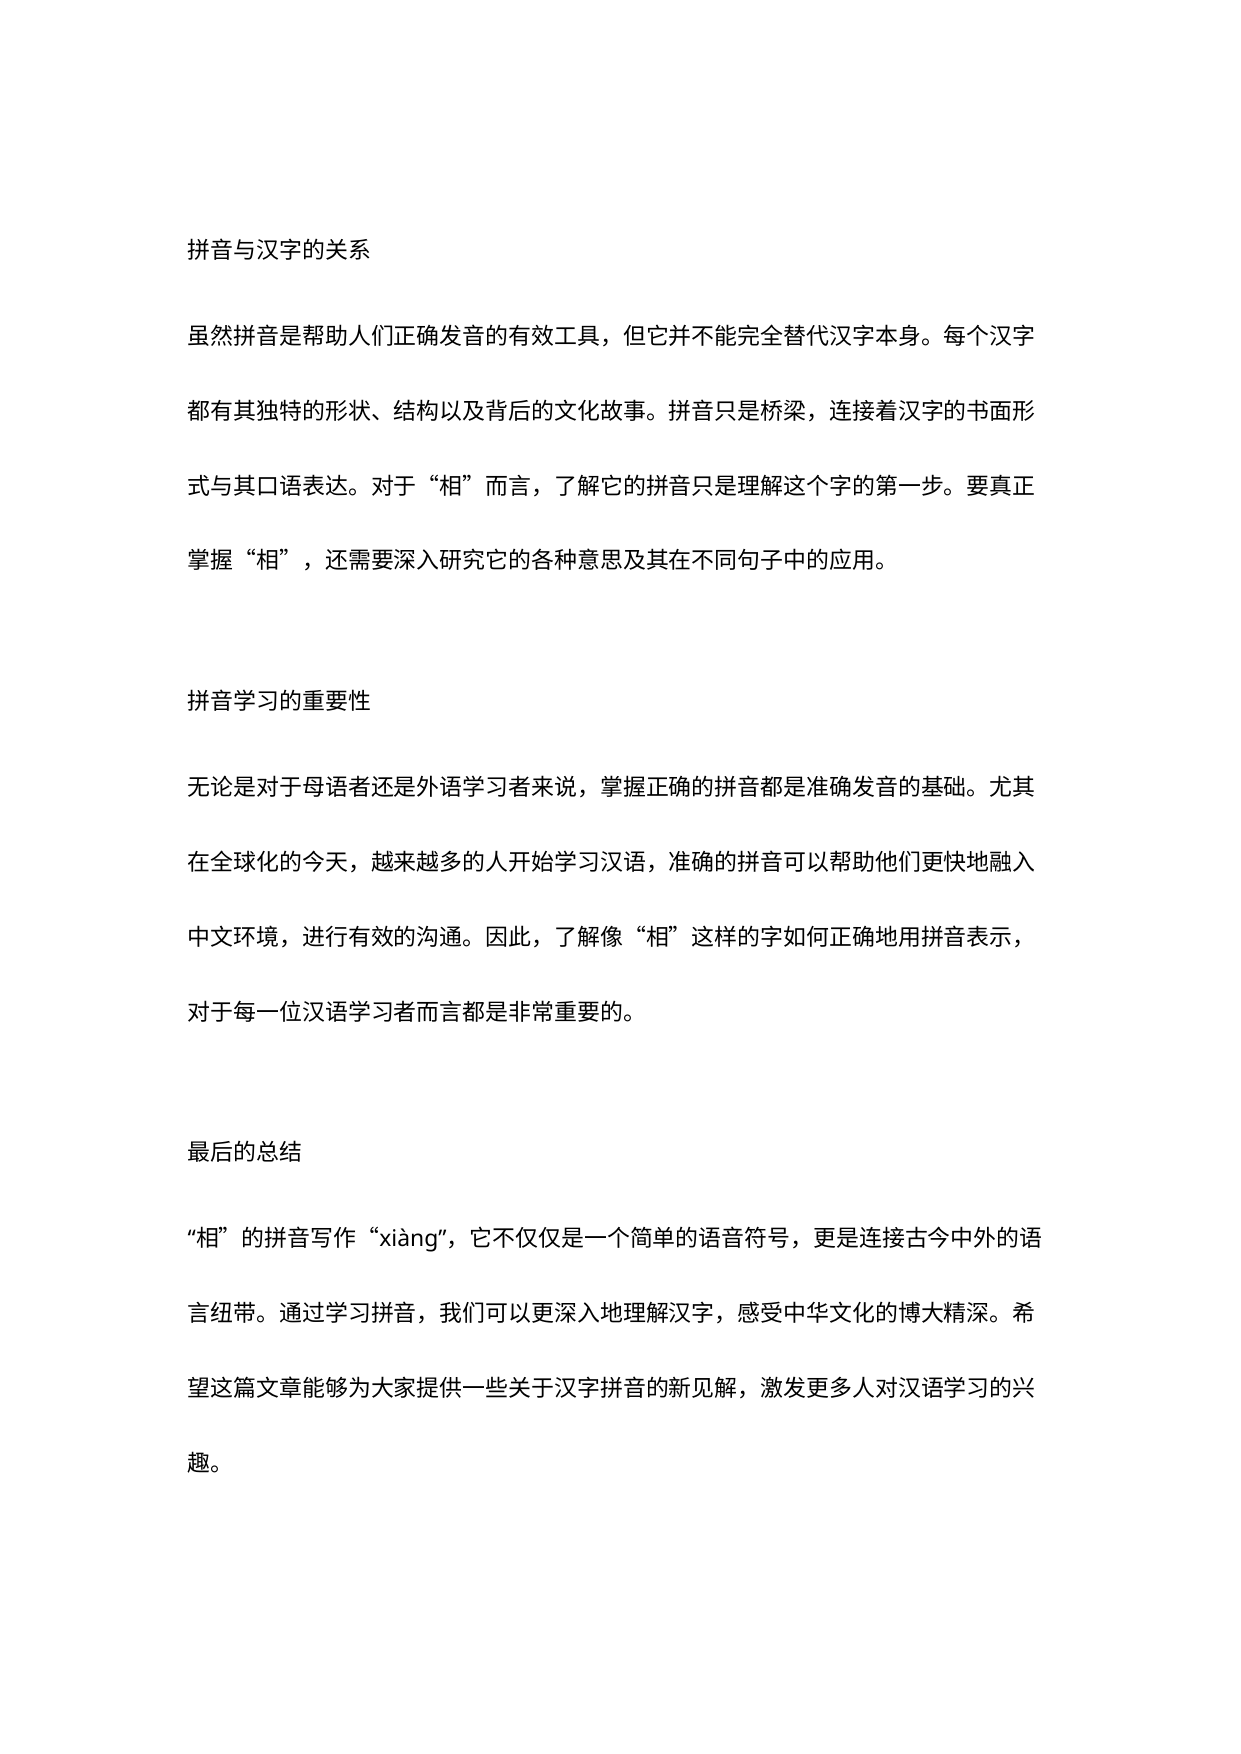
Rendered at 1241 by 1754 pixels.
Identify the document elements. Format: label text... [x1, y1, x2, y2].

text 拼音与汉字的关系 [187, 216, 1053, 281]
text 拼音学习的重要性 [187, 667, 1053, 732]
text 无论是对于母语者还是外语学习者来说，掌握正确的拼音都是准确发音的基础。尤其在全球化的今天，越来越多的人开始学习汉语，准确的拼音可以帮助他们更快地融入中文环境，进行有效的沟通。因此，了解像“相”这样的字如何正确地用拼音表示，对于每一位汉语学习者而言都是非常重要的。 [187, 753, 1053, 1042]
text “相”的拼音写作“xiàng”，它不仅仅是一个简单的语音符号，更是连接古今中外的语言纽带。通过学习拼音，我们可以更深入地理解汉字，感受中华文化的博大精深。希望这篇文章能够为大家提供一些关于汉字拼音的新见解，激发更多人对汉语学习的兴趣。 [187, 1204, 1053, 1493]
text 虽然拼音是帮助人们正确发音的有效工具，但它并不能完全替代汉字本身。每个汉字都有其独特的形状、结构以及背后的文化故事。拼音只是桥梁，连接着汉字的书面形式与其口语表达。对于“相”而言，了解它的拼音只是理解这个字的第一步。要真正掌握“相”，还需要深入研究它的各种意思及其在不同句子中的应用。 [187, 302, 1053, 591]
text 最后的总结 [187, 1118, 1053, 1183]
